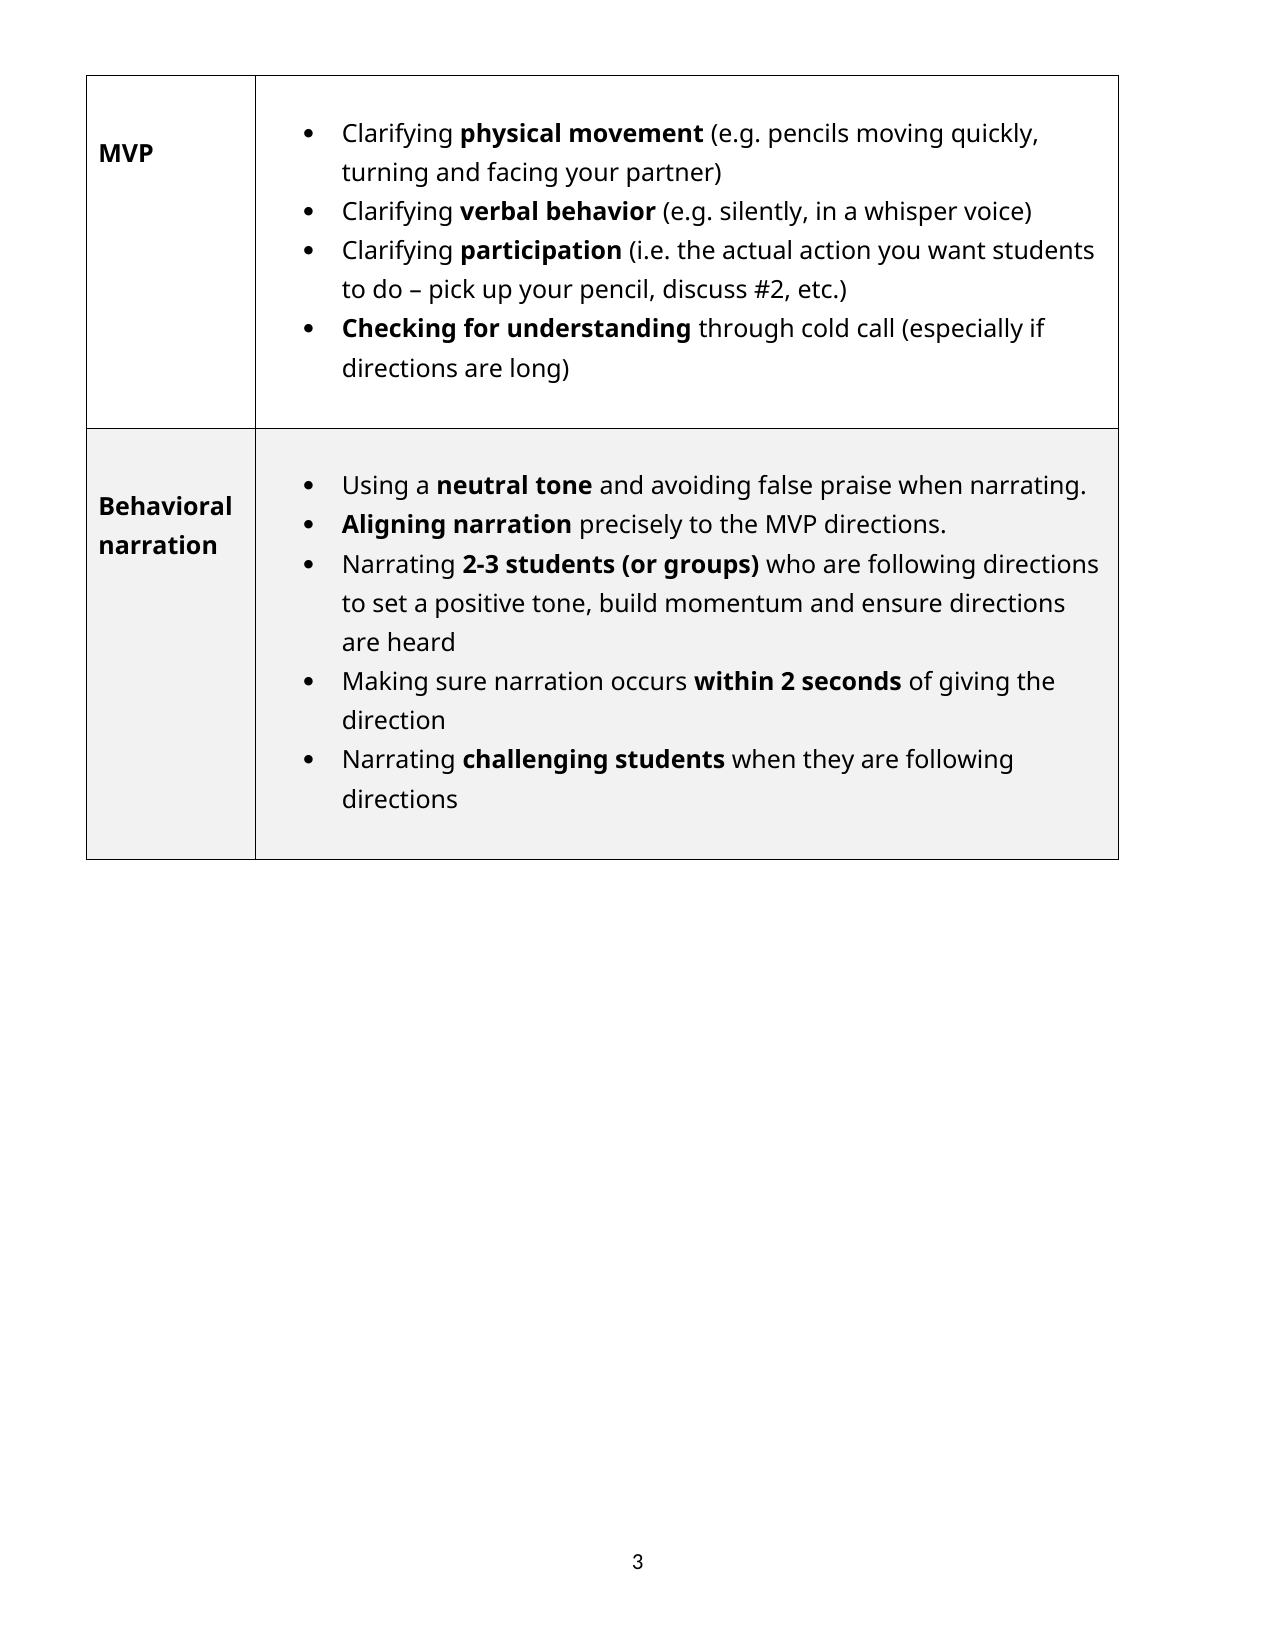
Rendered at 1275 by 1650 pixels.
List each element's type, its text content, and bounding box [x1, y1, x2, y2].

table_cell MVP [87, 76, 255, 428]
table_cell Clarifying physical movement (e.g. pencils moving quickly, turning and facing your partner) Clarifying verbal behavior (e.g. silently, in a whisper voice) Clarifying participation (i.e. the actual action you want students to do – pick up your pencil, discuss #2, etc.) Checking for understanding through cold call (especially if directions are long) [256, 76, 1118, 428]
table_cell Behavioral narration [87, 429, 255, 859]
table_cell Using a neutral tone and avoiding false praise when narrating. Aligning narration precisely to the MVP directions. Narrating 2-3 students (or groups) who are following directions to set a positive tone, build momentum and ensure directions are heard Making sure narration occurs within 2 seconds of giving the direction Narrating challenging students when they are following directions [256, 429, 1118, 859]
